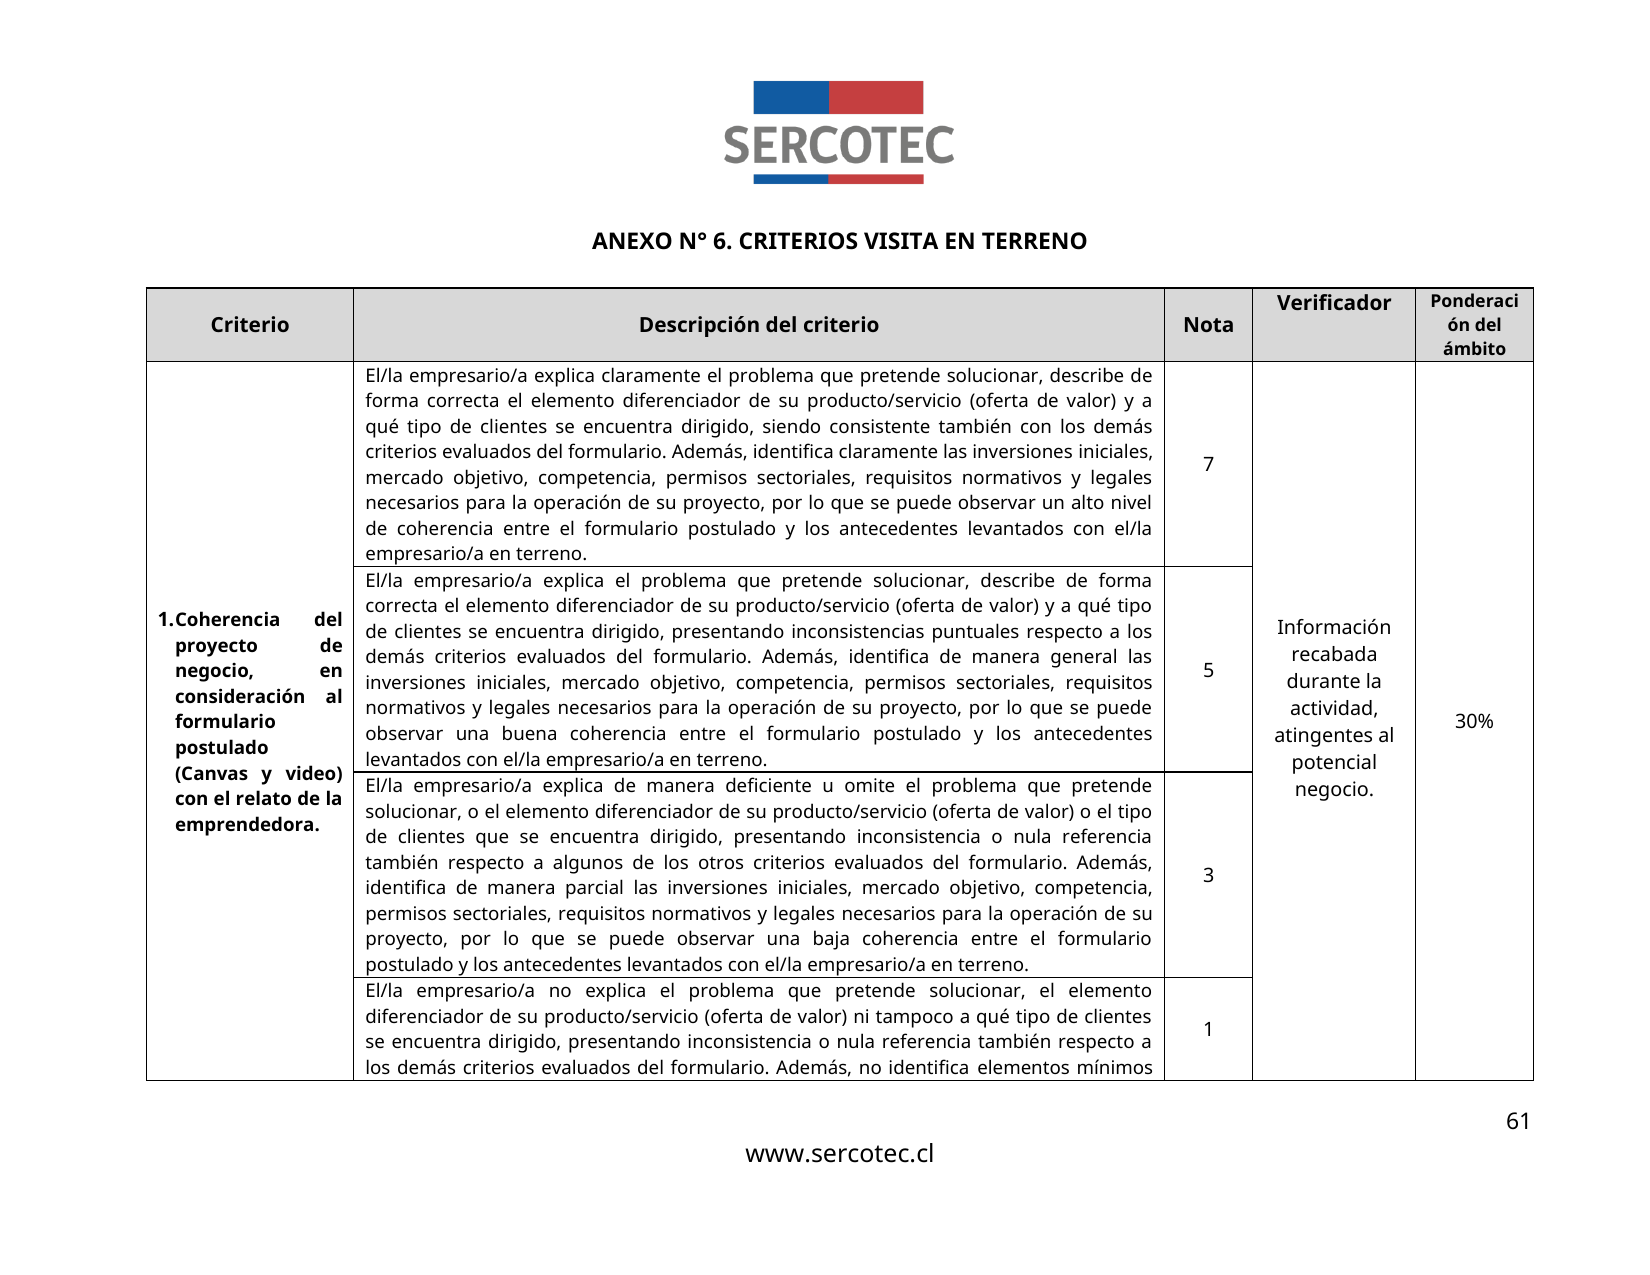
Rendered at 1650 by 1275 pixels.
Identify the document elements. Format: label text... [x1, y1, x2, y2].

text ANEXO N° 6. CRITERIOS VISITA EN TERRENO [148, 225, 1532, 256]
table_cell 3 [1165, 773, 1252, 977]
table_header Ponderación del ámbito [1416, 289, 1533, 361]
table_cell El/la empresario/a explica el problema que pretende solucionar, describe de forma correcta el elemento diferenciador de su producto/servicio (oferta de valor) y a qué tipo de clientes se encuentra dirigido, presentando inconsistencias puntuales respecto a los demás criterios evaluados del formulario. Además, identifica de manera general las inversiones iniciales, mercado objetivo, competencia, permisos sectoriales, requisitos normativos y legales necesarios para la operación de su proyecto, por lo que se puede observar una buena coherencia entre el formulario postulado y los antecedentes levantados con el/la empresario/a en terreno. [354, 567, 1164, 771]
table_cell El/la empresario/a explica claramente el problema que pretende solucionar, describe de forma correcta el elemento diferenciador de su producto/servicio (oferta de valor) y a qué tipo de clientes se encuentra dirigido, siendo consistente también con los demás criterios evaluados del formulario. Además, identifica claramente las inversiones iniciales, mercado objetivo, competencia, permisos sectoriales, requisitos normativos y legales necesarios para la operación de su proyecto, por lo que se puede observar un alto nivel de coherencia entre el formulario postulado y los antecedentes levantados con el/la empresario/a en terreno. [354, 362, 1164, 566]
picture [714, 73, 965, 194]
table_cell Coherencia del proyecto de negocio, en consideración al formulario postulado (Canvas y video) con el relato de la emprendedora. [147, 362, 353, 1080]
table_cell Información recabada durante la actividad, atingentes al potencial negocio. [1253, 362, 1415, 1080]
table_header Verificador [1253, 289, 1415, 361]
table_cell 1 [1165, 978, 1252, 1080]
table_cell El/la empresario/a explica de manera deficiente u omite el problema que pretende solucionar, o el elemento diferenciador de su producto/servicio (oferta de valor) o el tipo de clientes que se encuentra dirigido, presentando inconsistencia o nula referencia también respecto a algunos de los otros criterios evaluados del formulario. Además, identifica de manera parcial las inversiones iniciales, mercado objetivo, competencia, permisos sectoriales, requisitos normativos y legales necesarios para la operación de su proyecto, por lo que se puede observar una baja coherencia entre el formulario postulado y los antecedentes levantados con el/la empresario/a en terreno. [354, 773, 1164, 977]
table_header Criterio [147, 289, 353, 361]
table_header Descripción del criterio [354, 289, 1164, 361]
table_cell 7 [1165, 362, 1252, 566]
table_header Nota [1165, 289, 1252, 361]
table_cell 30% [1416, 362, 1533, 1080]
table_cell 5 [1165, 567, 1252, 771]
